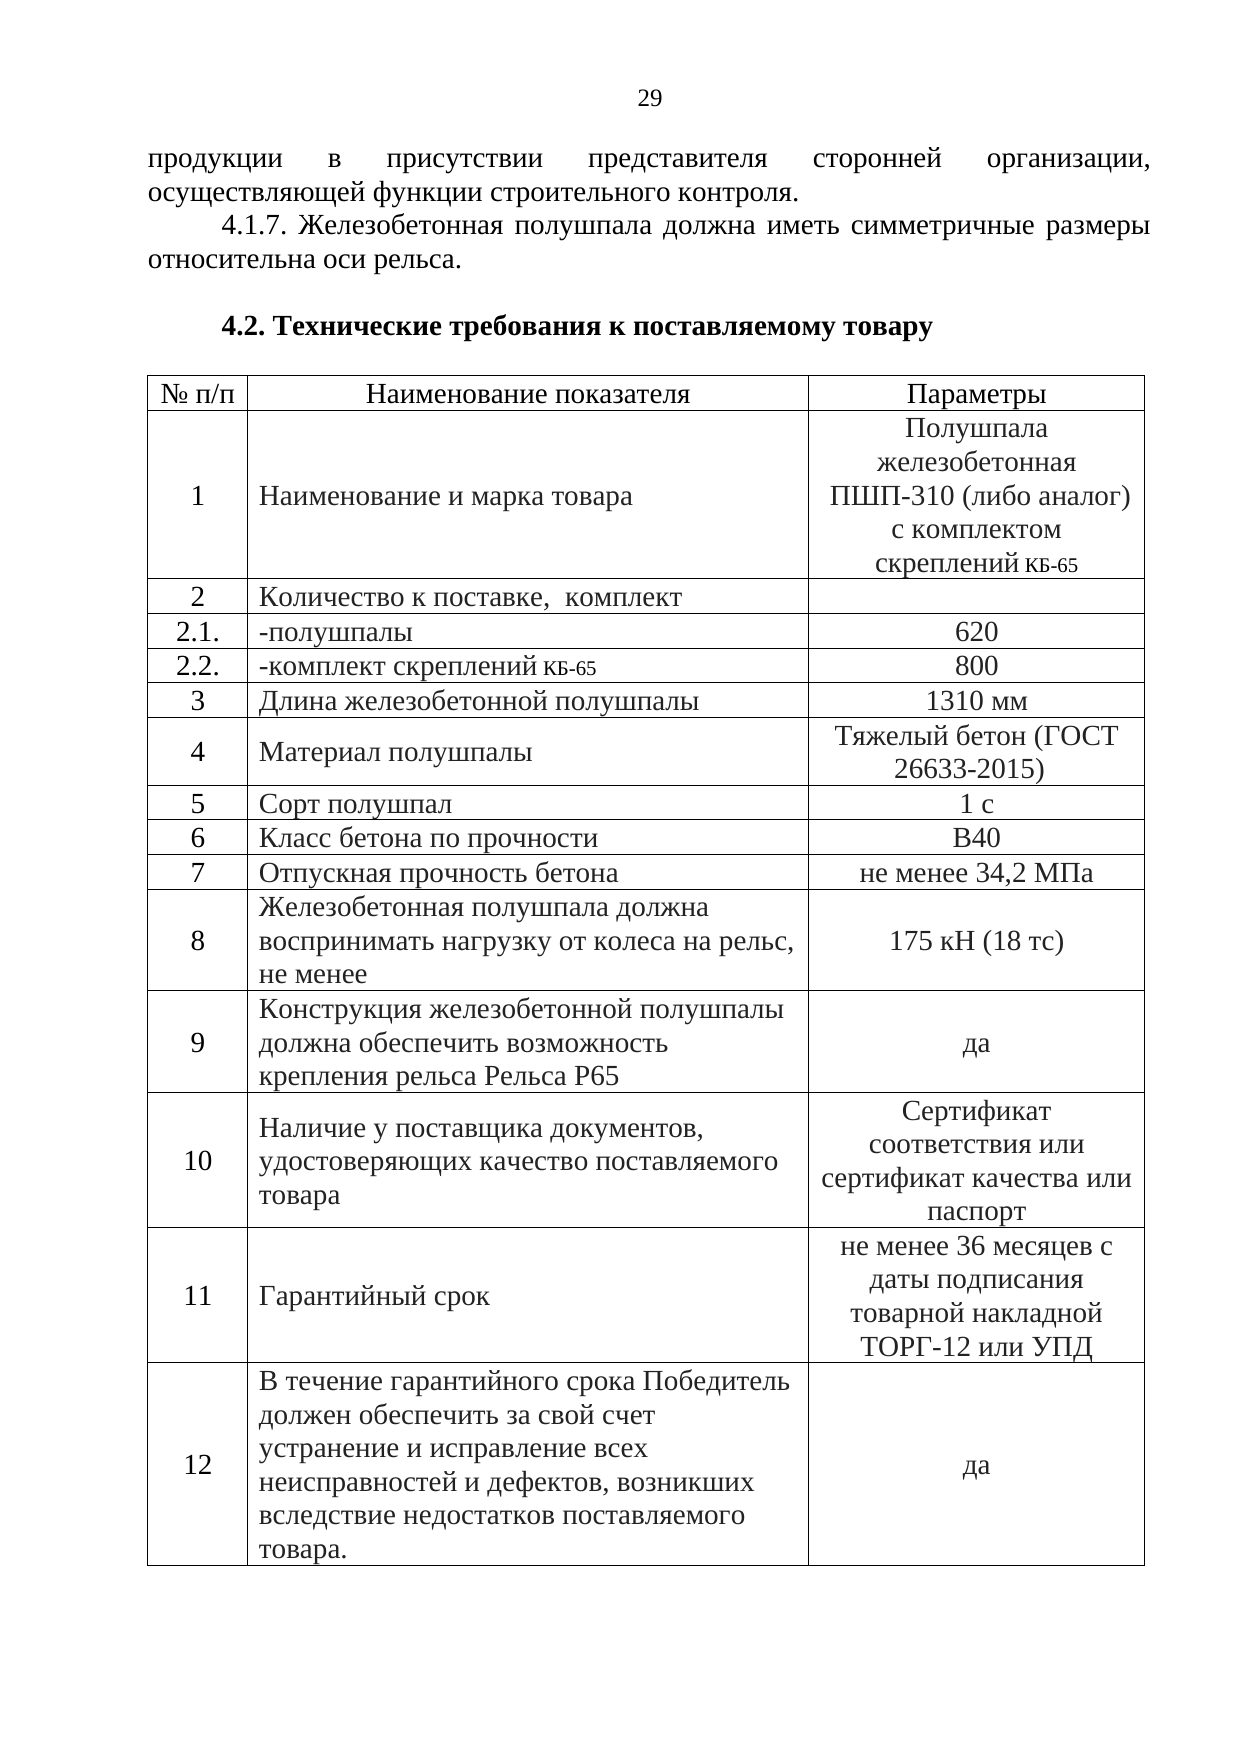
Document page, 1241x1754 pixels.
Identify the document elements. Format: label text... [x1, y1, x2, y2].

table_cell Отпускная прочность бетона [248, 855, 808, 888]
table_cell 12 [148, 1363, 247, 1564]
table_cell Количество к поставке, комплект [248, 579, 808, 613]
table_cell 800 [809, 649, 1144, 682]
table_cell В течение гарантийного срока Победитель должен обеспечить за свой счет устранение и исправление всех неисправностей и дефектов, возникших вследствие недостатков поставляемого товара. [248, 1363, 808, 1564]
table_cell В40 [809, 820, 1144, 854]
table_cell 4 [148, 718, 247, 785]
table_cell 9 [148, 991, 247, 1092]
table_cell 2.1. [148, 614, 247, 647]
table_cell 1 с [809, 786, 1144, 819]
text 4.2. Технические требования к поставляемому товару [148, 308, 1152, 341]
table_cell Конструкция железобетонной полушпалы должна обеспечить возможность крепления рельса Рельса Р65 [248, 991, 808, 1092]
table_cell Сертификат соответствия или сертификат качества или паспорт [809, 1093, 1144, 1227]
table_cell Железобетонная полушпала должна воспринимать нагрузку от колеса на рельс, не менее [248, 890, 808, 990]
table_cell 2.2. [148, 649, 247, 682]
table_cell 175 кН (18 тс) [809, 890, 1144, 990]
table_cell Гарантийный срок [248, 1228, 808, 1362]
table_cell Длина железобетонной полушпалы [248, 683, 808, 717]
table_cell -полушпалы [248, 614, 808, 647]
table_cell Материал полушпалы [248, 718, 808, 785]
table_cell 2 [148, 579, 247, 613]
text 4.1.7. Железобетонная полушпала должна иметь симметричные размеры относительна оси рельса. [148, 207, 1152, 274]
table_cell 8 [148, 890, 247, 990]
table_header Параметры [809, 376, 1144, 409]
table_cell Наличие у поставщика документов, удостоверяющих качество поставляемого товара [248, 1093, 808, 1227]
table_cell да [809, 1363, 1144, 1564]
table_cell не менее 34,2 МПа [809, 855, 1144, 888]
table_cell Класс бетона по прочности [248, 820, 808, 854]
table_cell Полушпала железобетонная ПШП-310 (либо аналог) с комплектом скреплений КБ-65 [809, 411, 1144, 578]
table_cell 5 [148, 786, 247, 819]
table_cell 1 [148, 411, 247, 578]
table_cell Сорт полушпал [248, 786, 808, 819]
table_header № п/п [148, 376, 247, 409]
table_cell 6 [148, 820, 247, 854]
table_cell 1310 мм [809, 683, 1144, 717]
table_cell -комплект скреплений КБ-65 [248, 649, 808, 682]
table_cell 11 [148, 1228, 247, 1362]
table_cell 620 [809, 614, 1144, 647]
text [148, 140, 1152, 207]
table_cell 10 [148, 1093, 247, 1227]
table_cell Тяжелый бетон (ГОСТ 26633-2015) [809, 718, 1144, 785]
table_header Наименование показателя [248, 376, 808, 409]
table_cell 7 [148, 855, 247, 888]
table_cell [809, 579, 1144, 613]
table_cell Наименование и марка товара [248, 411, 808, 578]
table_cell 3 [148, 683, 247, 717]
table_cell да [809, 991, 1144, 1092]
table_cell не менее 36 месяцев с даты подписания товарной накладной ТОРГ-12 или УПД [809, 1228, 1144, 1362]
